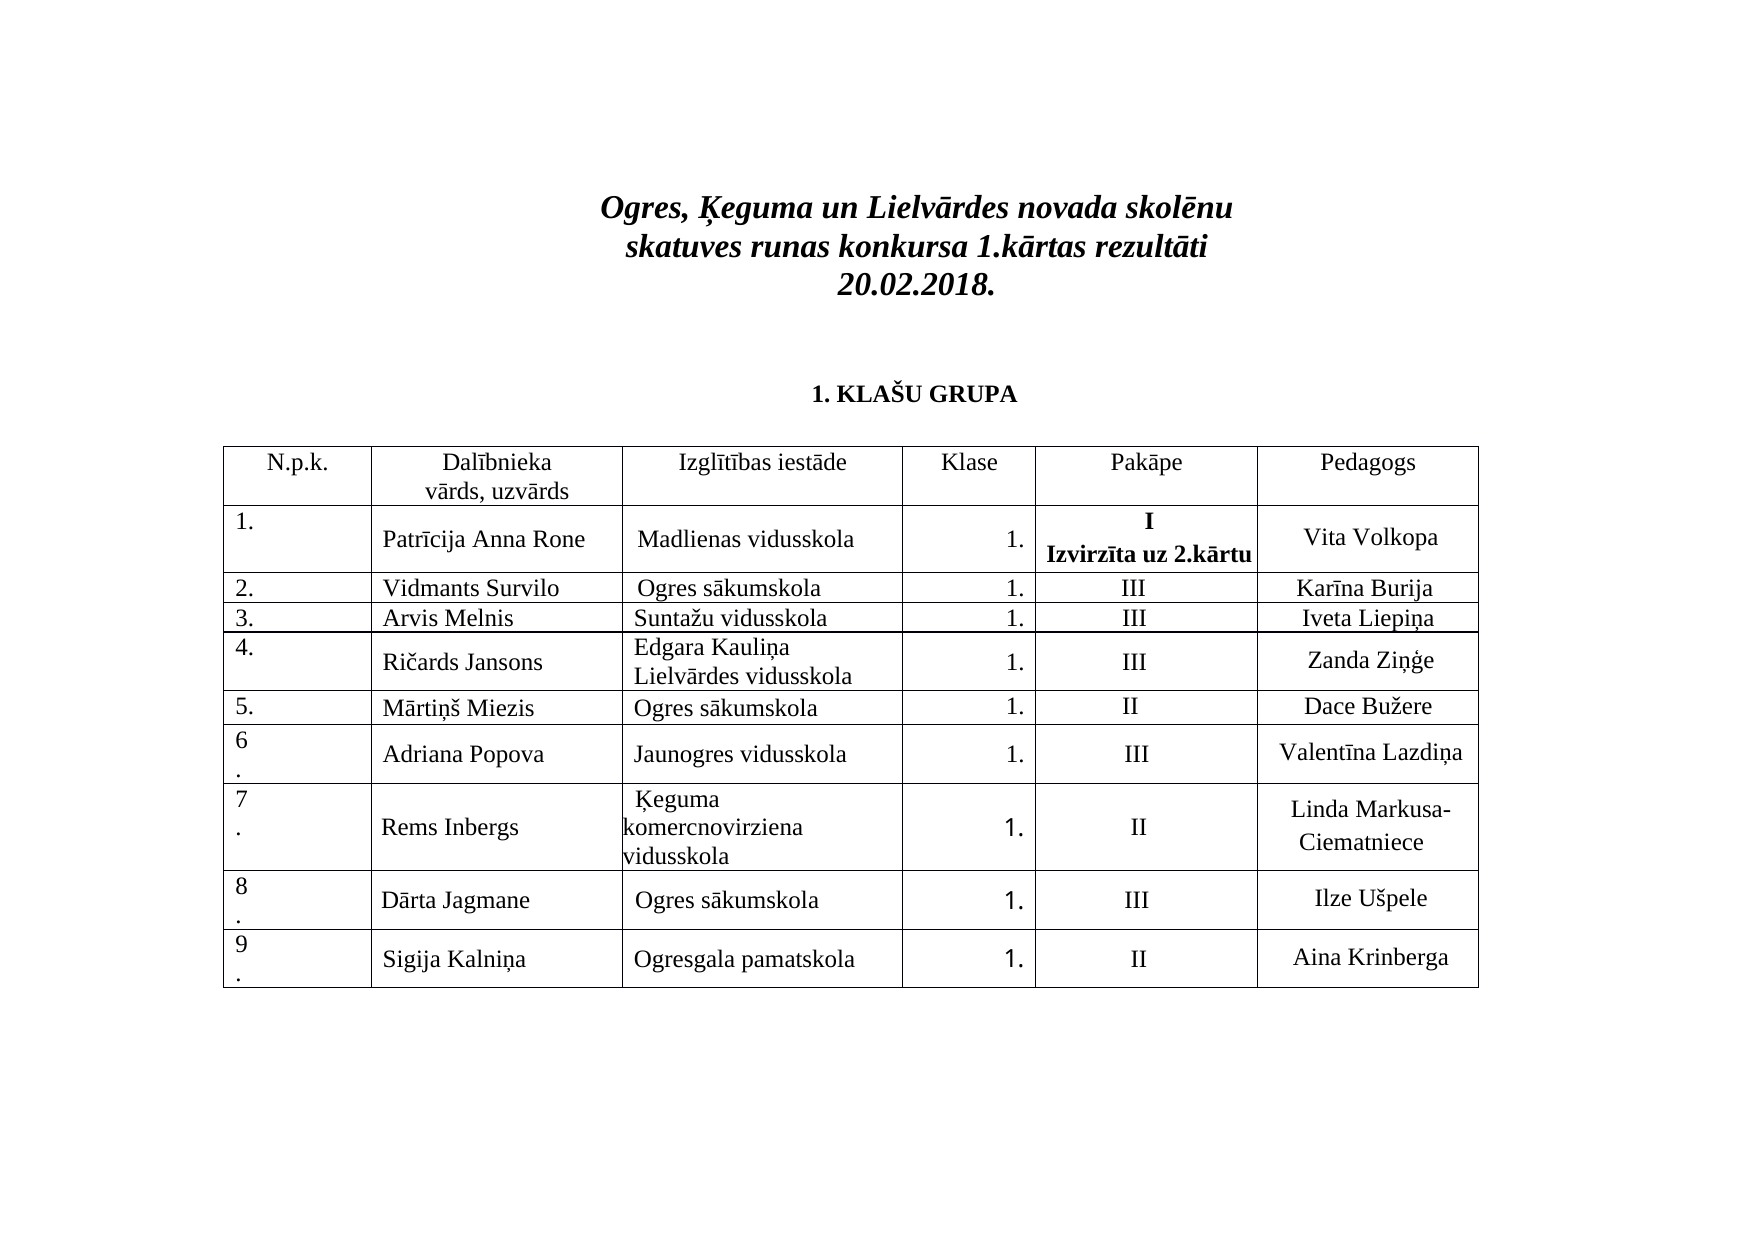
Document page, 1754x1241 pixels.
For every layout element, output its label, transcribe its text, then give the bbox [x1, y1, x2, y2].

table_cell I Izvirzīta uz 2.kārtu [1036, 506, 1257, 572]
table_cell 1. [903, 784, 1035, 870]
table_cell 1. [903, 691, 1035, 724]
table_cell Dace Bužere [1258, 691, 1478, 724]
table_cell 6. [224, 725, 371, 783]
table_cell 5. [224, 691, 371, 724]
table_header N.p.k. [224, 447, 371, 505]
table_header Izglītības iestāde [623, 447, 902, 505]
table_cell Suntažu vidusskola [623, 603, 902, 631]
table_cell Ilze Ušpele [1258, 871, 1478, 928]
text skatuves runas konkursa 1.kārtas rezultāti [150, 226, 1684, 264]
table_cell III [1036, 871, 1257, 928]
table_cell Valentīna Lazdiņa [1258, 725, 1478, 783]
table_cell II [1036, 930, 1257, 987]
table_header Klase [903, 447, 1035, 505]
table_cell Jaunogres vidusskola [623, 725, 902, 783]
text Ogres, Ķeguma un Lielvārdes novada skolēnu [150, 187, 1684, 226]
text 20.02.2018. [150, 264, 1684, 302]
table_cell 2. [224, 573, 371, 602]
table_cell Aina Krinberga [1258, 930, 1478, 987]
table_cell 1. [903, 633, 1035, 690]
table_cell Ogres sākumskola [623, 691, 902, 724]
table_cell 1. [903, 603, 1035, 631]
table_cell Vita Volkopa [1258, 506, 1478, 572]
table_cell II [1036, 691, 1257, 724]
table_cell III [1036, 725, 1257, 783]
table_cell III [1036, 603, 1257, 631]
table_cell 1. [903, 506, 1035, 572]
table_cell Linda Markusa- Ciematniece [1258, 784, 1478, 870]
table_cell III [1036, 633, 1257, 690]
table_cell II [1036, 784, 1257, 870]
table_cell Mārtiņš Miezis [372, 691, 622, 724]
table_cell Vidmants Survilo [372, 573, 622, 602]
table_header Pedagogs [1258, 447, 1478, 505]
table_cell Madlienas vidusskola [623, 506, 902, 572]
table_cell 9. [224, 930, 371, 987]
table_cell Arvis Melnis [372, 603, 622, 631]
table_cell Ķeguma komercnovirziena vidusskola [623, 784, 902, 870]
table_cell Edgara Kauliņa Lielvārdes vidusskola [623, 633, 902, 690]
table_cell 1. [903, 573, 1035, 602]
table_cell Patrīcija Anna Rone [372, 506, 622, 572]
table_cell Ogres sākumskola [623, 573, 902, 602]
table_cell 1. [903, 871, 1035, 928]
table_cell 1. [224, 506, 371, 572]
table_cell Sigija Kalniņa [372, 930, 622, 987]
table_cell III [1036, 573, 1257, 602]
table_cell Rems Inbergs [372, 784, 622, 870]
table_cell 1. [903, 725, 1035, 783]
table_cell 8. [224, 871, 371, 928]
table_cell Dārta Jagmane [372, 871, 622, 928]
table_cell Ogres sākumskola [623, 871, 902, 928]
table_cell Ričards Jansons [372, 633, 622, 690]
table_header Pakāpe [1036, 447, 1257, 505]
table_cell 3. [224, 603, 371, 631]
table_cell Ogresgala pamatskola [623, 930, 902, 987]
text 1. KLAŠU GRUPA [150, 379, 1604, 408]
table_cell 4. [224, 633, 371, 690]
table_cell Karīna Burija [1258, 573, 1478, 602]
table_cell 7. [224, 784, 371, 870]
table_cell 1. [903, 930, 1035, 987]
table_cell Iveta Liepiņa [1258, 603, 1478, 631]
table_header Dalībnieka vārds, uzvārds [372, 447, 622, 505]
table_cell Adriana Popova [372, 725, 622, 783]
table_cell Zanda Ziņģe [1258, 633, 1478, 690]
